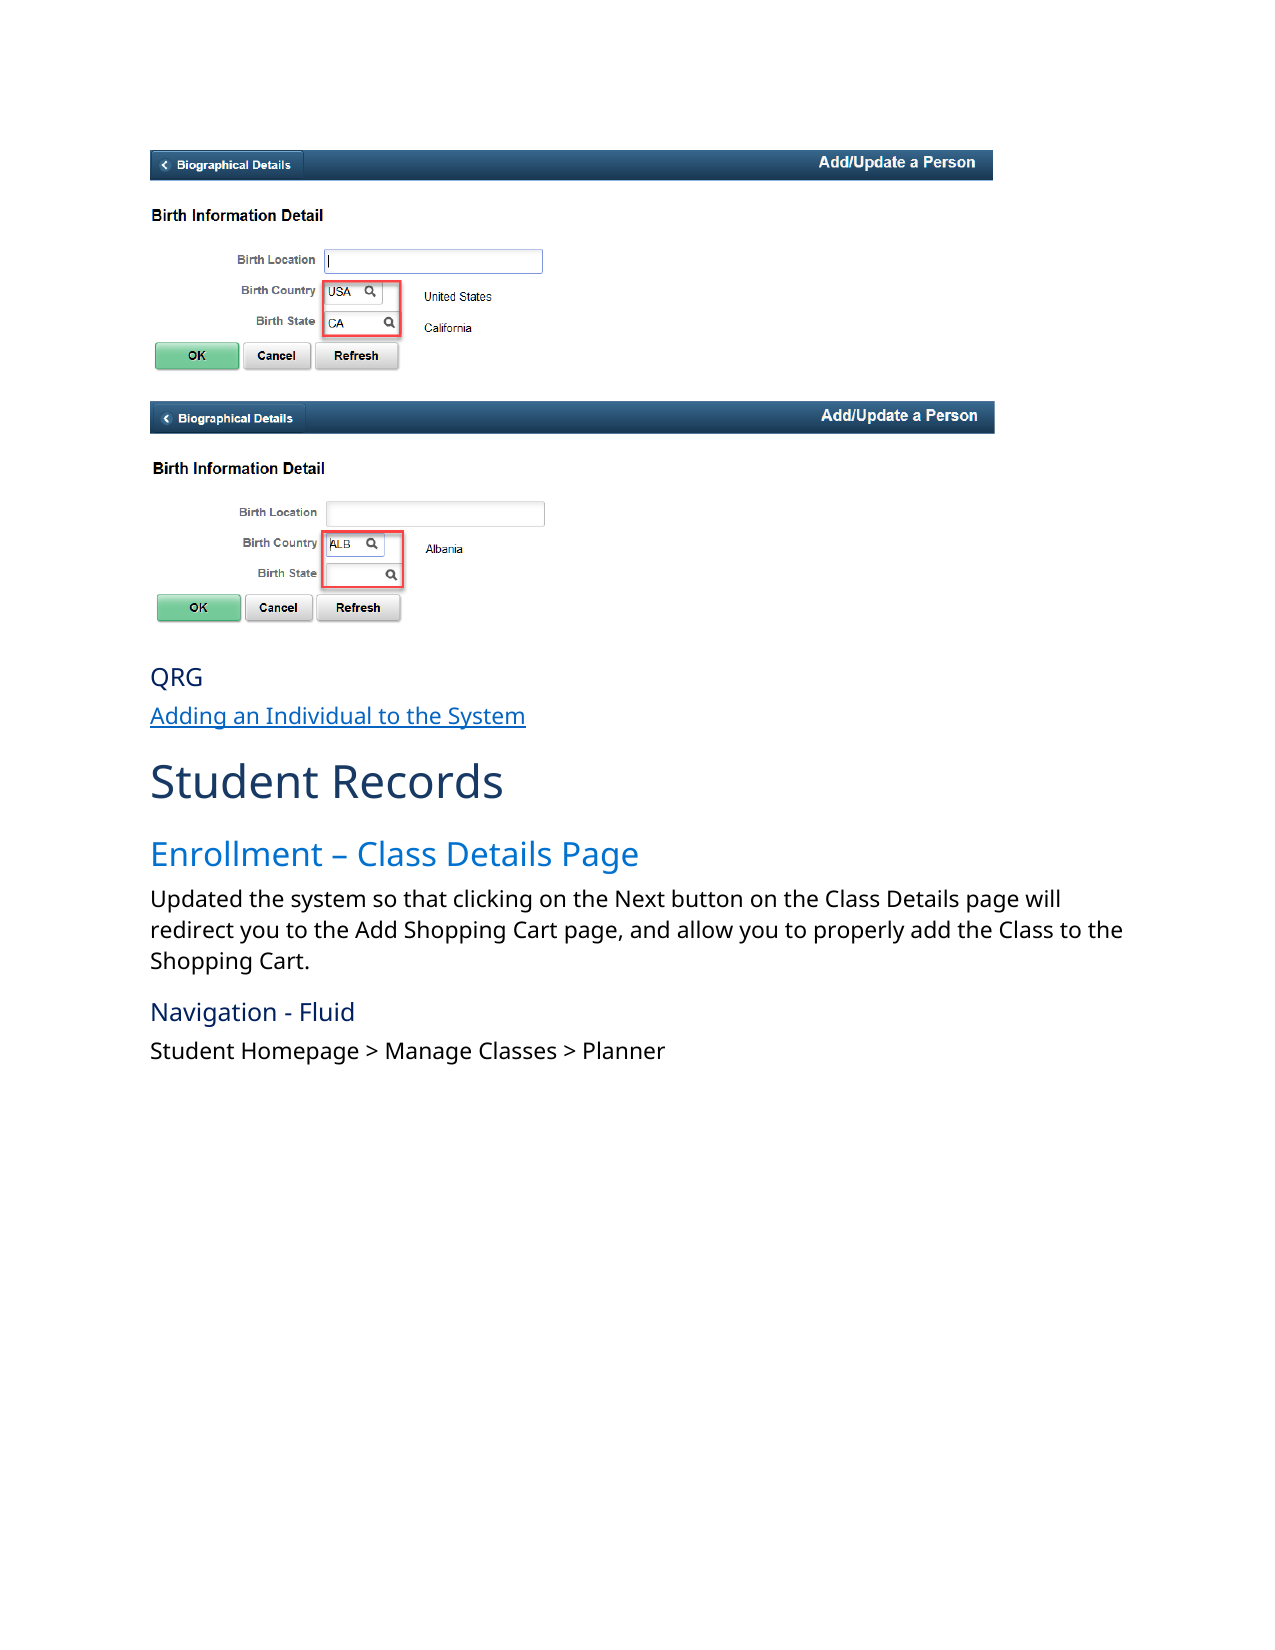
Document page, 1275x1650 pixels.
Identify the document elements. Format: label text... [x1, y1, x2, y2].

picture [150, 150, 993, 383]
text Student Homepage > Manage Classes > Planner [150, 1035, 1125, 1067]
subtitle QRG [150, 659, 1125, 693]
subtitle Student Records [150, 750, 1125, 812]
text Updated the system so that clicking on the Next button on the Class Details page will redirect you to the Add Shopping Cart page, and allow you to properly add the Class to the Shopping Cart. [150, 882, 1125, 976]
text Adding an Individual to the System [150, 700, 1125, 731]
picture [150, 401, 995, 641]
subtitle Navigation - Fluid [150, 995, 1125, 1029]
subtitle Enrollment – Class Details Page [150, 831, 1125, 876]
